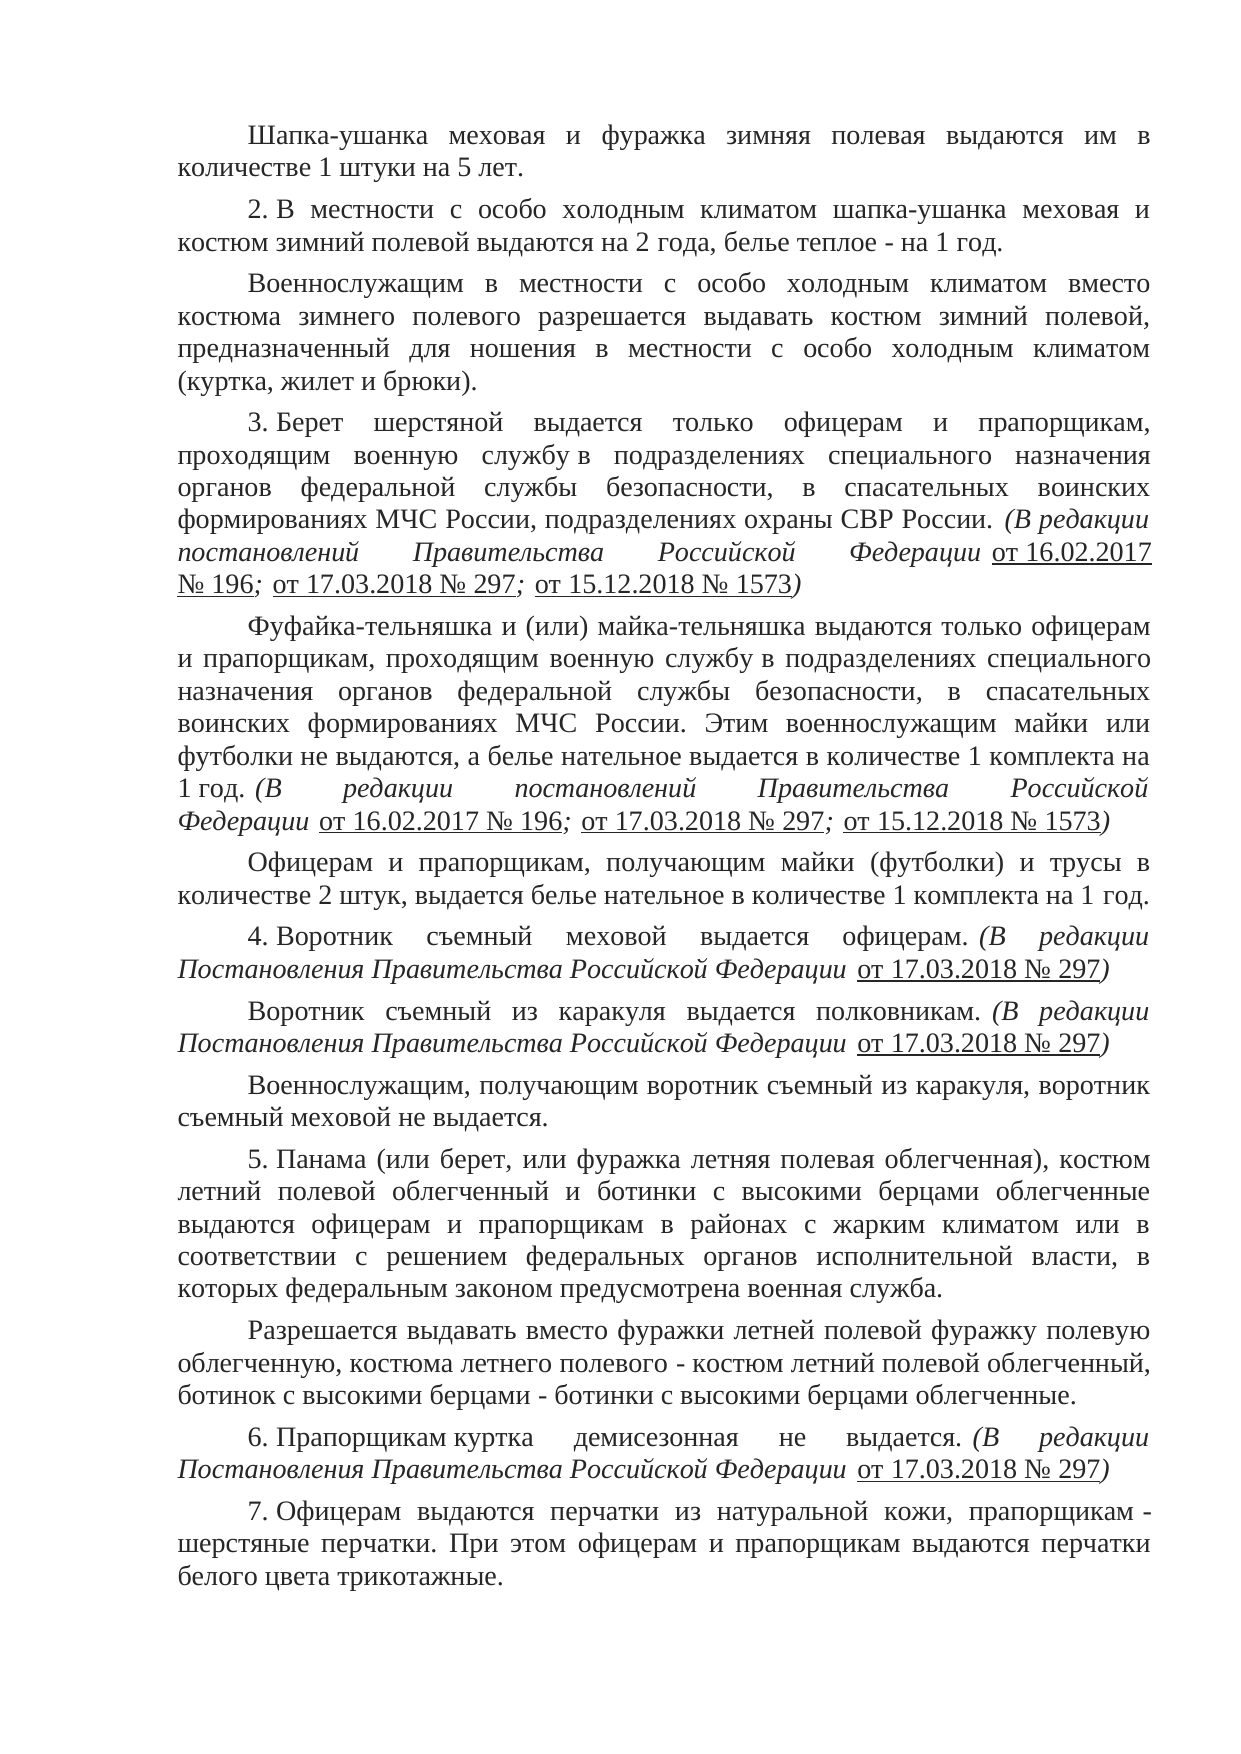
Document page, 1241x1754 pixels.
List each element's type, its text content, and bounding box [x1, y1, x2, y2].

text 5. Панама (или берет, или фуражка летняя полевая облегченная), костюм летний полевой облегченный и ботинки с высокими берцами облегченные выдаются офицерам и прапорщикам в районах с жарким климатом или в соответствии с решением федеральных органов исполнительной власти, в которых федеральным законом предусмотрена военная служба. [177, 1142, 1152, 1304]
text 3. Берет шерстяной выдается только офицерам и прапорщикам, проходящим военную службу в подразделениях специального назначения органов федеральной службы безопасности, в спасательных воинских формированиях МЧС России, подразделениях охраны СВР России. (В редакции постановлений Правительства Российской Федерации от 16.02.2017 № 196; от 17.03.2018 № 297; от 15.12.2018 № 1573) [177, 405, 1152, 600]
text Шапка-ушанка меховая и фуражка зимняя полевая выдаются им в количестве 1 штуки на 5 лет. [177, 118, 1152, 183]
text 4. Воротник съемный меховой выдается офицерам. (В редакции Постановления Правительства Российской Федерации от 17.03.2018 № 297) [177, 919, 1152, 984]
text Офицерам и прапорщикам, получающим майки (футболки) и трусы в количестве 2 штук, выдается белье нательное в количестве 1 комплекта на 1 год. [177, 845, 1152, 910]
text Воротник съемный из каракуля выдается полковникам. (В редакции Постановления Правительства Российской Федерации от 17.03.2018 № 297) [177, 994, 1152, 1058]
text Фуфайка-тельняшка и (или) майка-тельняшка выдаются только офицерам и прапорщикам, проходящим военную службу в подразделениях специального назначения органов федеральной службы безопасности, в спасательных воинских формированиях МЧС России. Этим военнослужащим майки или футболки не выдаются, а белье нательное выдается в количестве 1 комплекта на 1 год. (В редакции постановлений Правительства Российской Федерации от 16.02.2017 № 196; от 17.03.2018 № 297; от 15.12.2018 № 1573) [177, 609, 1152, 836]
text 6. Прапорщикам куртка демисезонная не выдается. (В редакции Постановления Правительства Российской Федерации от 17.03.2018 № 297) [177, 1420, 1152, 1485]
text 2. В местности с особо холодным климатом шапка-ушанка меховая и костюм зимний полевой выдаются на 2 года, белье теплое - на 1 год. [177, 192, 1152, 257]
text 7. Офицерам выдаются перчатки из натуральной кожи, прапорщикам - шерстяные перчатки. При этом офицерам и прапорщикам выдаются перчатки белого цвета трикотажные. [177, 1494, 1152, 1591]
text Военнослужащим в местности с особо холодным климатом вместо костюма зимнего полевого разрешается выдавать костюм зимний полевой, предназначенный для ношения в местности с особо холодным климатом (куртка, жилет и брюки). [177, 266, 1152, 396]
text Военнослужащим, получающим воротник съемный из каракуля, воротник съемный меховой не выдается. [177, 1068, 1152, 1133]
text Разрешается выдавать вместо фуражки летней полевой фуражку полевую облегченную, костюма летнего полевого - костюм летний полевой облегченный, ботинок с высокими берцами - ботинки с высокими берцами облегченные. [177, 1313, 1152, 1411]
